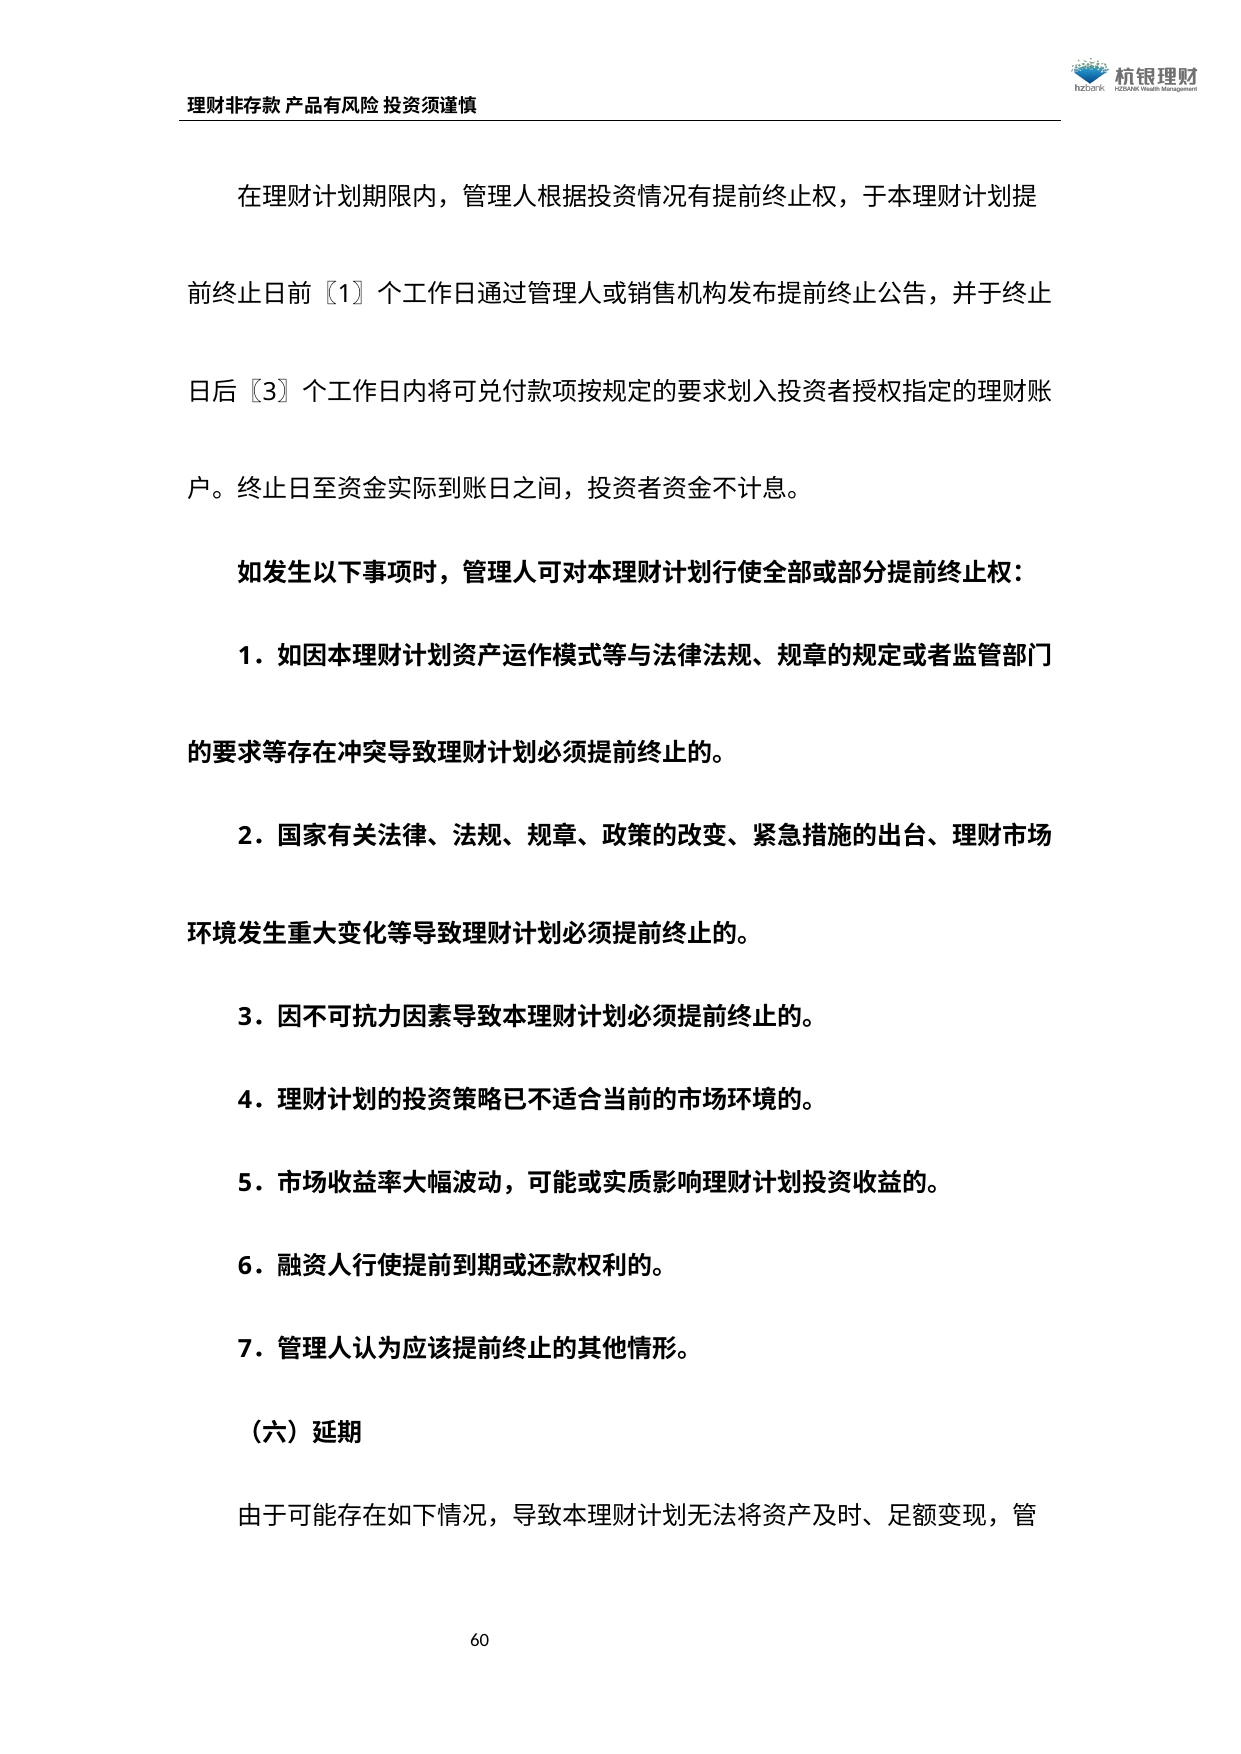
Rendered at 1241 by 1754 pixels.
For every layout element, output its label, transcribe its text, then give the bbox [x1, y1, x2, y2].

text 在理财计划期限内，管理人根据投资情况有提前终止权，于本理财计划提前终止日前〖1〗个工作日通过管理人或销售机构发布提前终止公告，并于终止日后〖3〗个工作日内将可兑付款项按规定的要求划入投资者授权指定的理财账户。终止日至资金实际到账日之间，投资者资金不计息。 [187, 162, 1053, 519]
list 管理人认为应该提前终止的其他情形。 [187, 1314, 1053, 1379]
list 融资人行使提前到期或还款权利的。 [187, 1231, 1053, 1296]
text 由于可能存在如下情况，导致本理财计划无法将资产及时、足额变现，管理人将本着投资者利益最大化的原则，根据实际情况选择分次清算、兑付或延期兑付；如发生前述情况，管理人将公布相关兑付方案，提请投资者注意，具体情况包括但不限于： [187, 1481, 1053, 1546]
text 如发生以下事项时，管理人可对本理财计划行使全部或部分提前终止权： [187, 538, 1053, 603]
picture [1027, 0, 1240, 151]
list 如因本理财计划资产运作模式等与法律法规、规章的规定或者监管部门的要求等存在冲突导致理财计划必须提前终止的。 [187, 621, 1053, 783]
list 国家有关法律、法规、规章、政策的改变、紧急措施的出台、理财市场环境发生重大变化等导致理财计划必须提前终止的。 [187, 801, 1053, 964]
list 延期 [187, 1398, 1053, 1463]
list 因不可抗力因素导致本理财计划必须提前终止的。 [187, 982, 1053, 1047]
list 市场收益率大幅波动，可能或实质影响理财计划投资收益的。 [187, 1148, 1053, 1213]
list 理财计划的投资策略已不适合当前的市场环境的。 [187, 1065, 1053, 1130]
